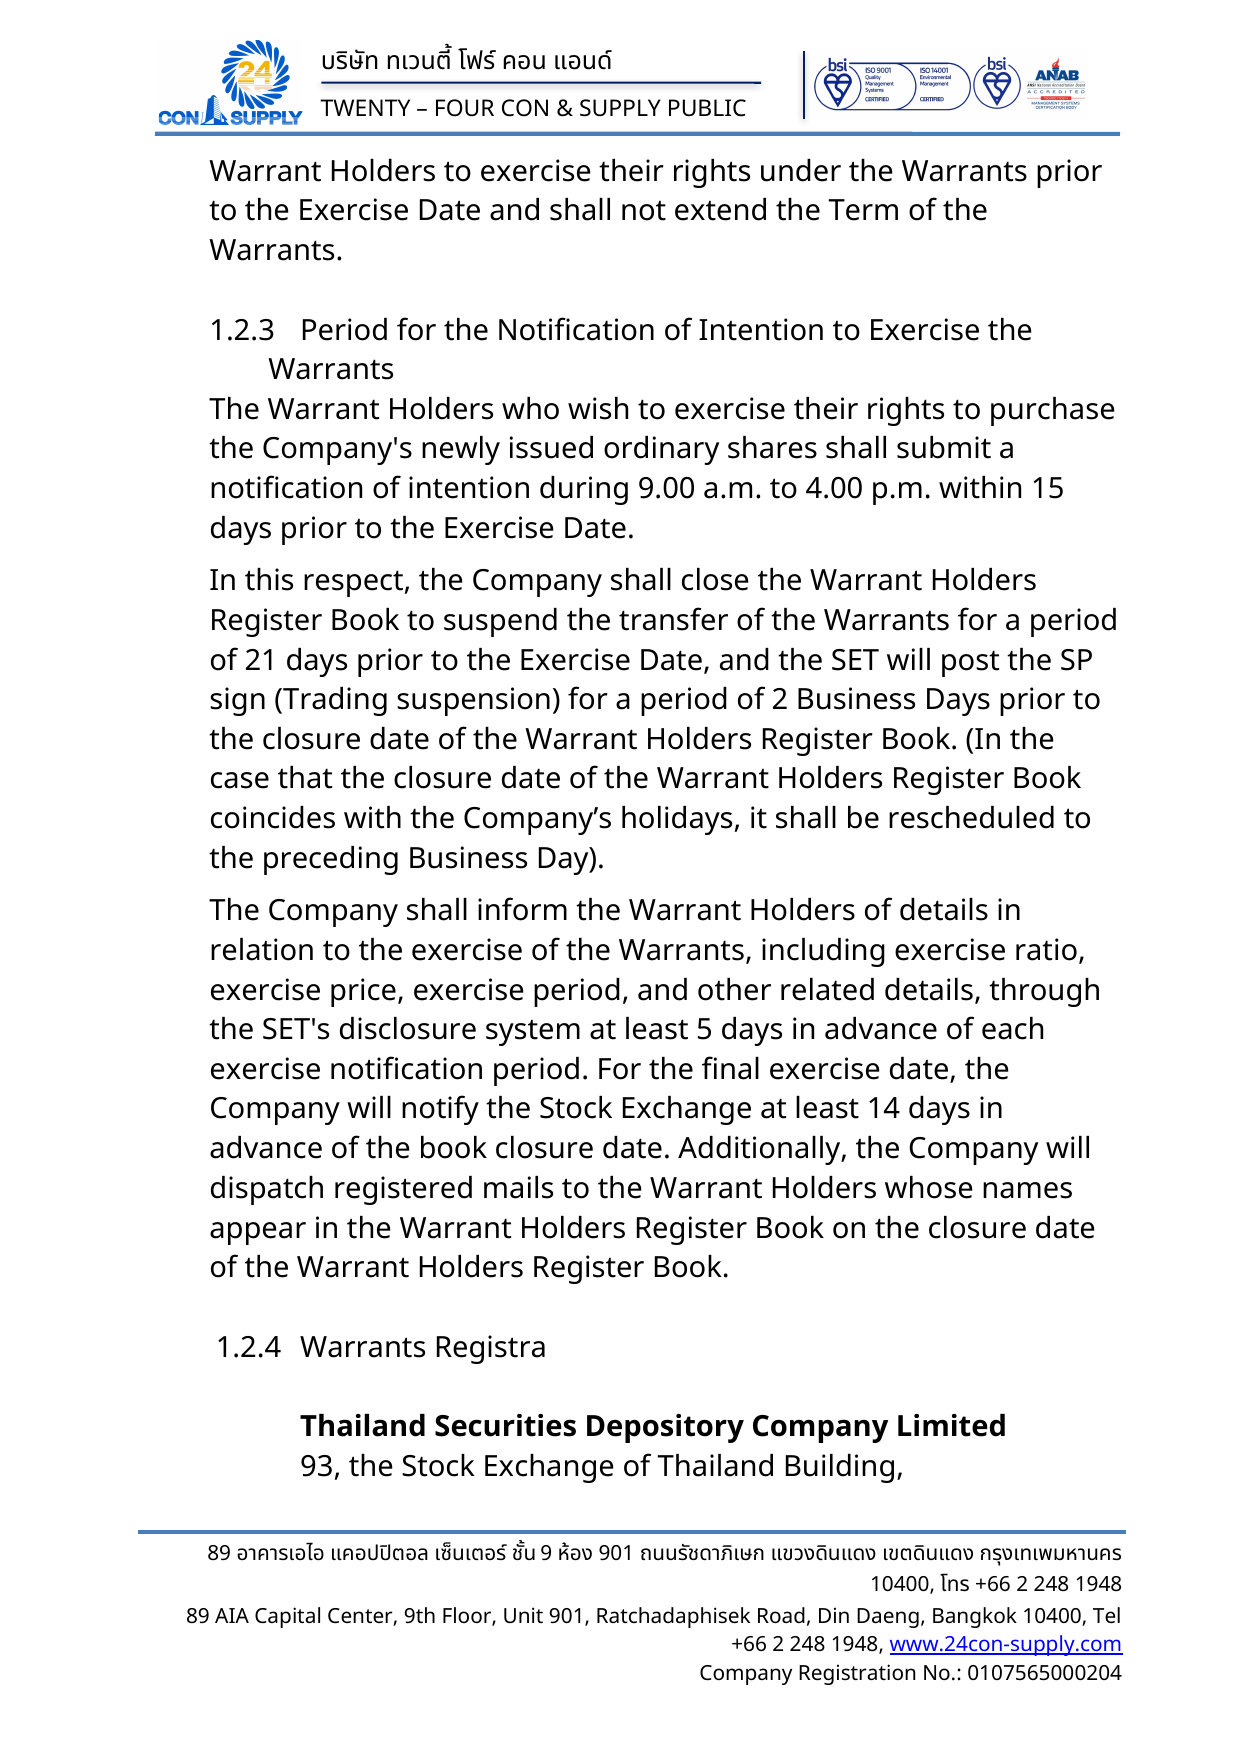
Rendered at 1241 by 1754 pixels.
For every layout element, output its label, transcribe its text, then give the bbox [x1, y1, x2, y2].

text In this respect, the Company shall close the Warrant Holders Register Book to suspend the transfer of the Warrants for a period of 21 days prior to the Exercise Date, and the SET will post the SP sign (Trading suspension) for a period of 2 Business Days prior to the closure date of the Warrant Holders Register Book. (In the case that the closure date of the Warrant Holders Register Book coincides with the Company’s holidays, it shall be rescheduled to the preceding Business Day). [209, 559, 1122, 877]
list Thailand Securities Depository Company Limited [298, 1405, 1122, 1445]
list 93, the Stock Exchange of Thailand Building, [298, 1445, 1122, 1485]
text The Warrant Holders who wish to exercise their rights to purchase the Company's newly issued ordinary shares shall submit a notification of intention during 9.00 a.m. to 4.00 p.m. within 15 days prior to the Exercise Date. [209, 388, 1122, 547]
picture [811, 49, 1089, 119]
list Period for the Notification of Intention to Exercise the Warrants [209, 309, 1122, 388]
list Warrants Registra [216, 1326, 1122, 1366]
list The Company shall inform the Warrant Holders of details in relation to the exercise of the Warrants, including exercise ratio, exercise price, exercise period, and other related details, through the SET's disclosure system at least 5 days in advance of each exercise notification period. For the final exercise date, the Company will notify the Stock Exchange at least 14 days in advance of the book closure date. Additionally, the Company will dispatch registered mails to the Warrant Holders whose names appear in the Warrant Holders Register Book on the closure date of the Warrant Holders Register Book. [209, 889, 1122, 1286]
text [209, 150, 1122, 269]
picture [158, 40, 303, 125]
